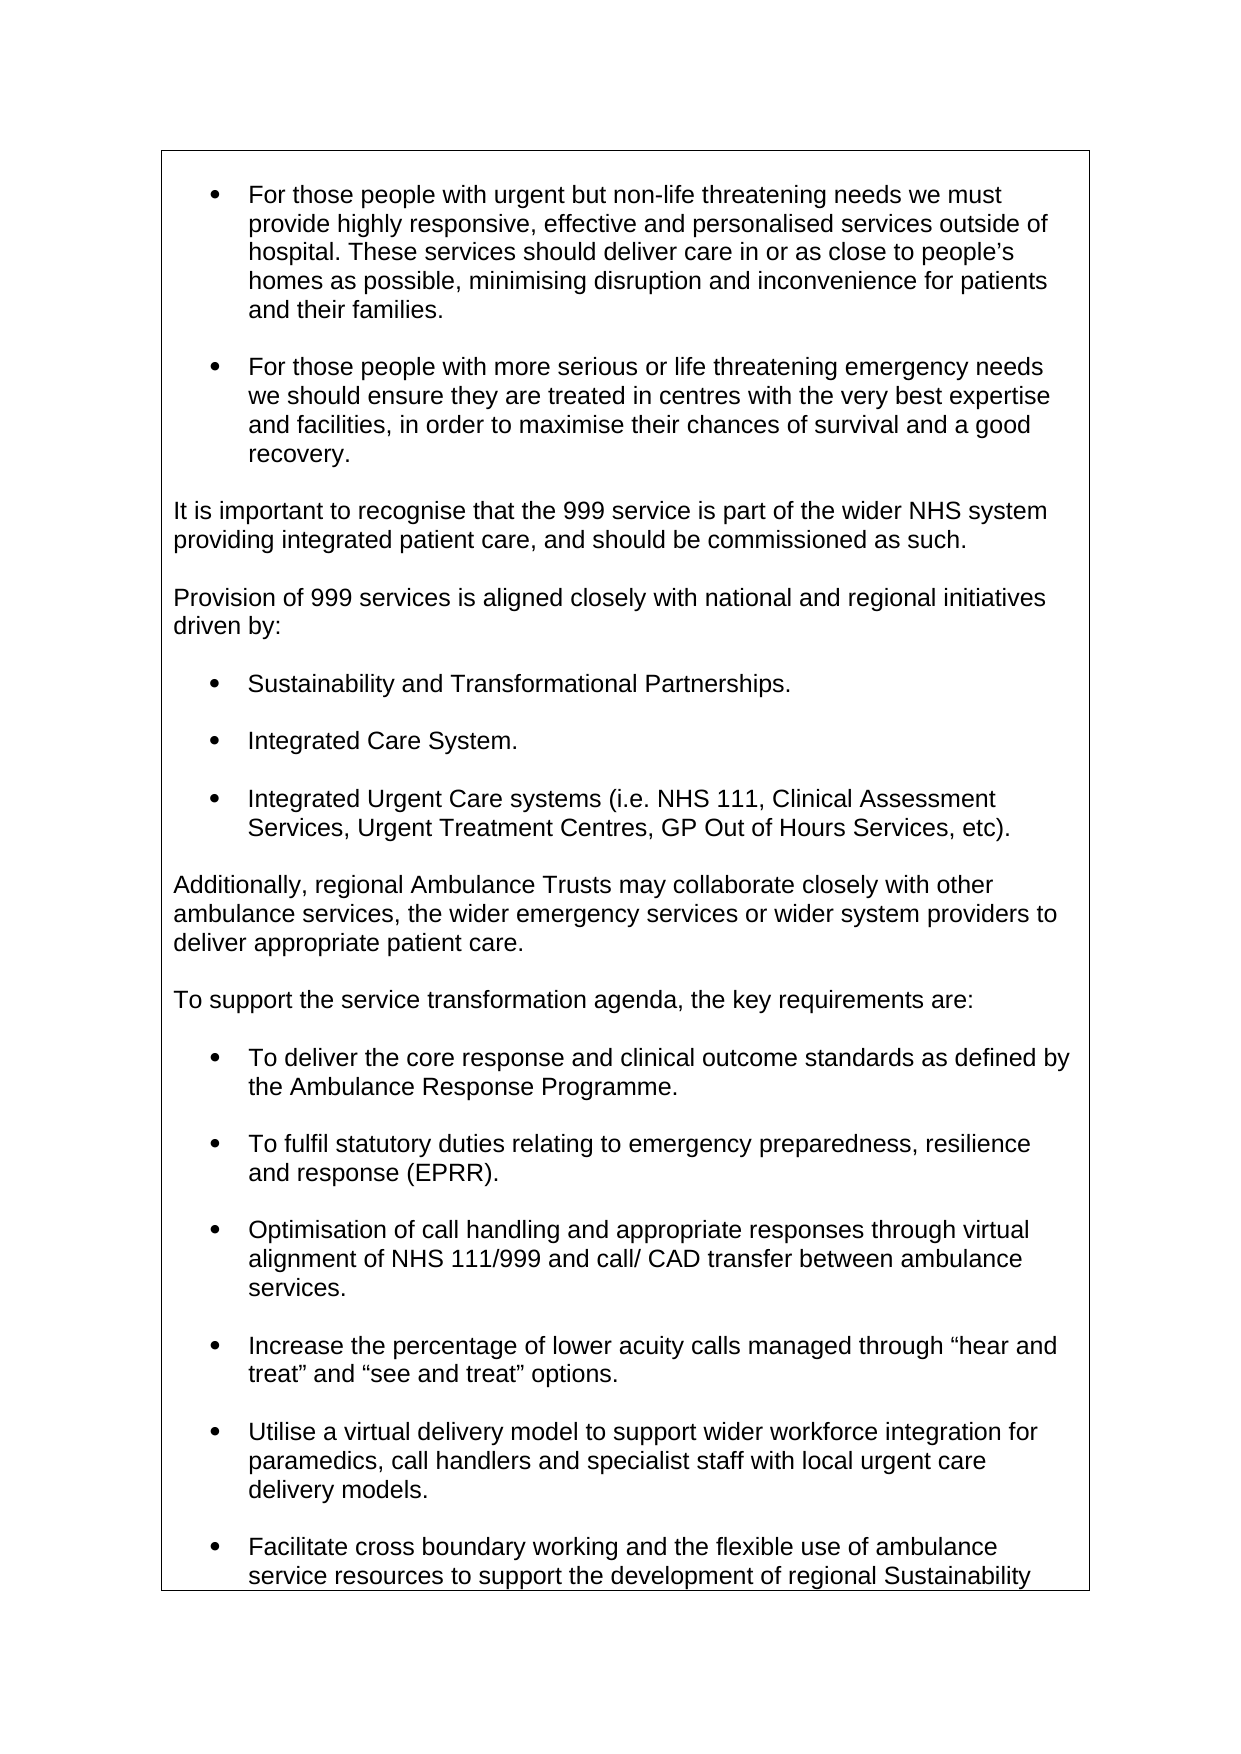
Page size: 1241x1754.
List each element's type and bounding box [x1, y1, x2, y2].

table_cell [162, 151, 1089, 1590]
